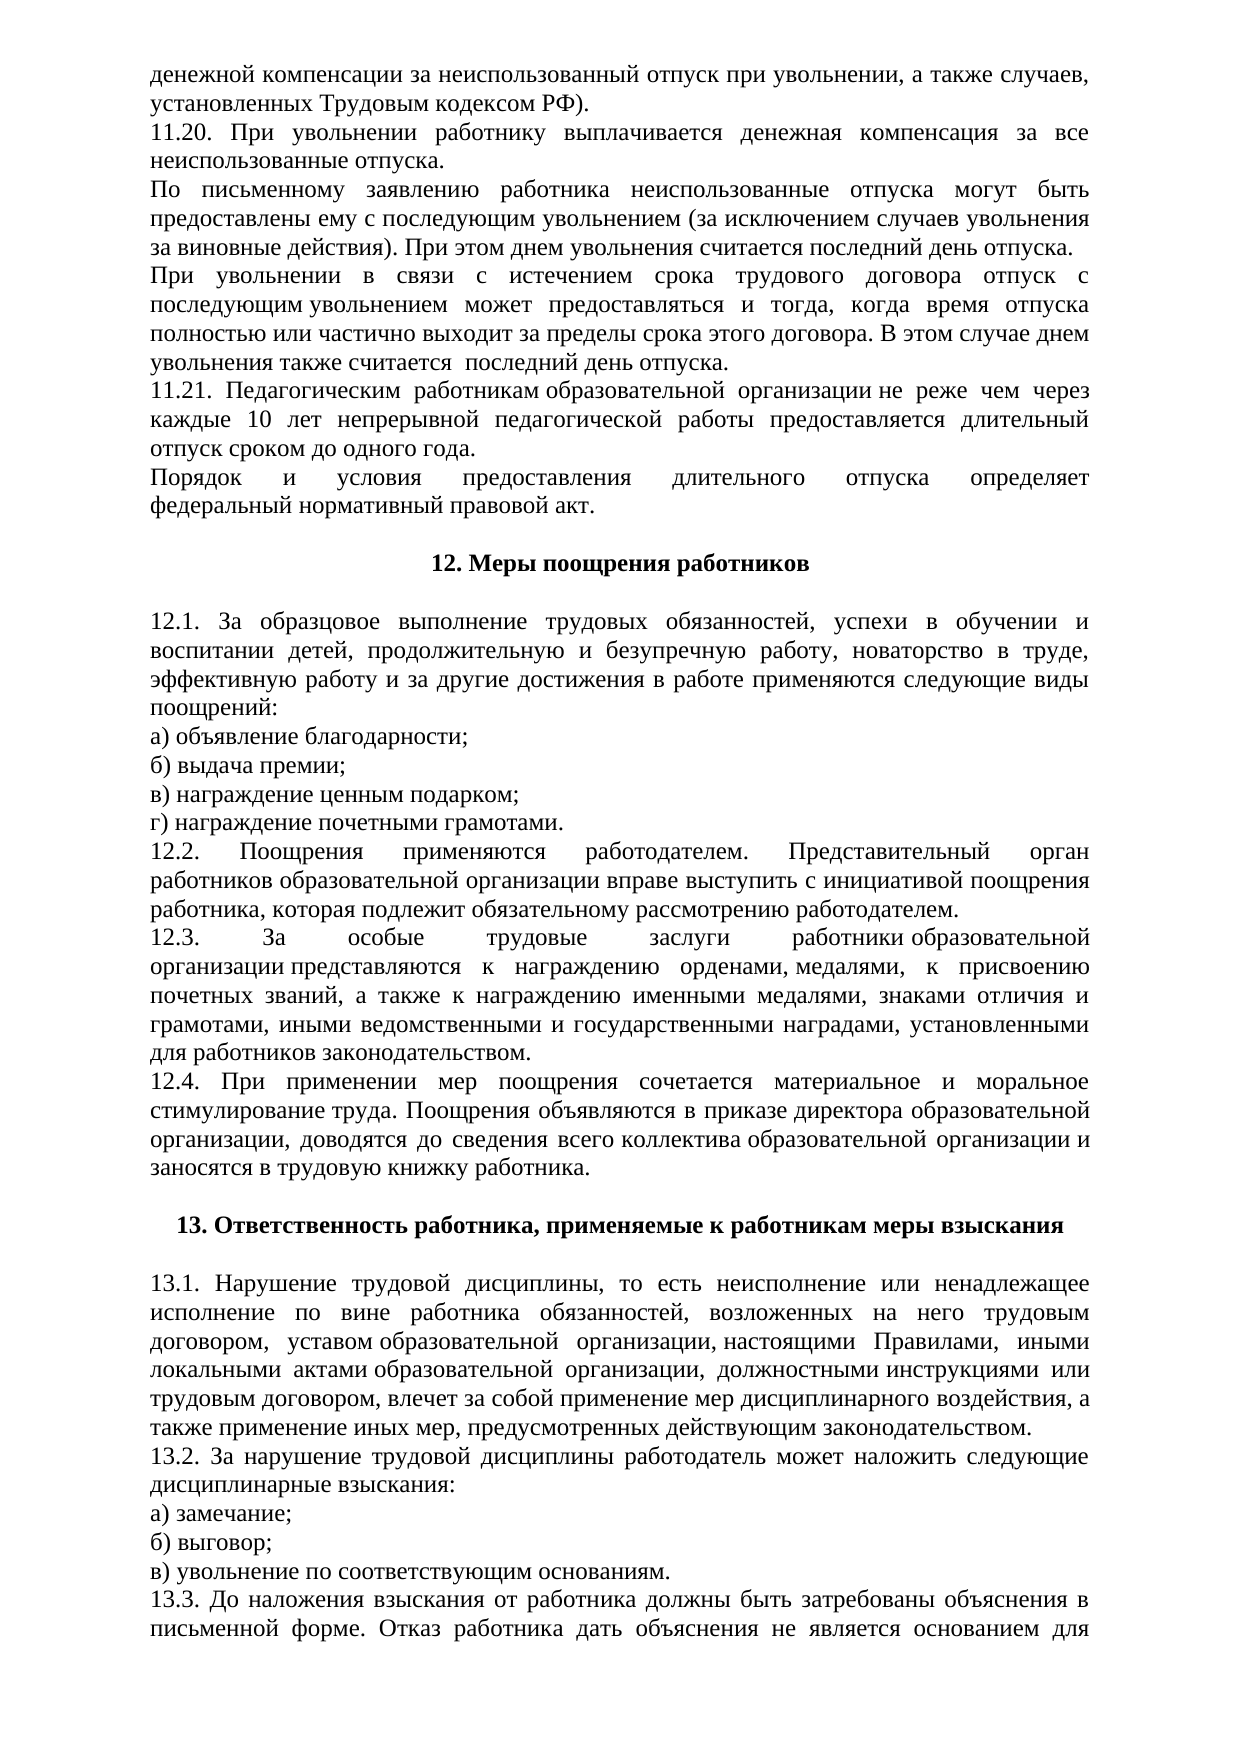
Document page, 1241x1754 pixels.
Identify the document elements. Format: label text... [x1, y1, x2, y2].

text 13.2. За нарушение трудовой дисциплины работодатель может наложить следующие дисциплинарные взыскания: [150, 1441, 1090, 1498]
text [150, 59, 1090, 117]
text г) награждение почетными грамотами. [150, 807, 1090, 836]
text 12.4. При применении мер поощрения сочетается материальное и моральное стимулирование труда. Поощрения объявляются в приказе директора образовательной организации, доводятся до сведения всего коллектива образовательной организации и заносятся в трудовую книжку работника. [150, 1066, 1090, 1181]
text 12.2. Поощрения применяются работодателем. Представительный орган работников образовательной организации вправе выступить с инициативой поощрения работника, которая подлежит обязательному рассмотрению работодателем. [150, 836, 1090, 922]
text 13.1. Нарушение трудовой дисциплины, то есть неисполнение или ненадлежащее исполнение по вине работника обязанностей, возложенных на него трудовым договором, уставом образовательной организации, настоящими Правилами, иными локальными актами образовательной организации, должностными инструкциями или трудовым договором, влечет за собой применение мер дисциплинарного воздействия, а также применение иных мер, предусмотренных действующим законодательством. [150, 1268, 1090, 1441]
text в) увольнение по соответствующим основаниям. [150, 1556, 1090, 1584]
text 12. Меры поощрения работников [150, 548, 1090, 577]
text а) замечание; [150, 1498, 1090, 1527]
text 13. Ответственность работника, применяемые к работникам меры взыскания [150, 1210, 1090, 1239]
text а) объявление благодарности; [150, 721, 1090, 750]
text 11.21. Педагогическим работникам образовательной организации не реже чем через каждые 10 лет непрерывной педагогической работы предоставляется длительный отпуск сроком до одного года. [150, 375, 1090, 462]
text в) награждение ценным подарком; [150, 779, 1090, 807]
text Порядок и условия предоставления длительного отпуска определяет федеральный нормативный правовой акт. [150, 462, 1090, 519]
text 11.20. При увольнении работнику выплачивается денежная компенсация за все неиспользованные отпуска. [150, 117, 1090, 174]
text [150, 1584, 1090, 1642]
text б) выдача премии; [150, 750, 1090, 779]
text По письменному заявлению работника неиспользованные отпуска могут быть предоставлены ему с последующим увольнением (за исключением случаев увольнения за виновные действия). При этом днем увольнения считается последний день отпуска. [150, 174, 1090, 260]
text б) выговор; [150, 1527, 1090, 1556]
text При увольнении в связи с истечением срока трудового договора отпуск с последующим увольнением может предоставляться и тогда, когда время отпуска полностью или частично выходит за пределы срока этого договора. В этом случае днем увольнения также считается последний день отпуска. [150, 260, 1090, 375]
text 12.1. За образцовое выполнение трудовых обязанностей, успехи в обучении и воспитании детей, продолжительную и безупречную работу, новаторство в труде, эффективную работу и за другие достижения в работе применяются следующие виды поощрений: [150, 606, 1090, 721]
text 12.3. За особые трудовые заслуги работники образовательной организации представляются к награждению орденами, медалями, к присвоению почетных званий, а также к награждению именными медалями, знаками отличия и грамотами, иными ведомственными и государственными наградами, установленными для работников законодательством. [150, 922, 1090, 1066]
